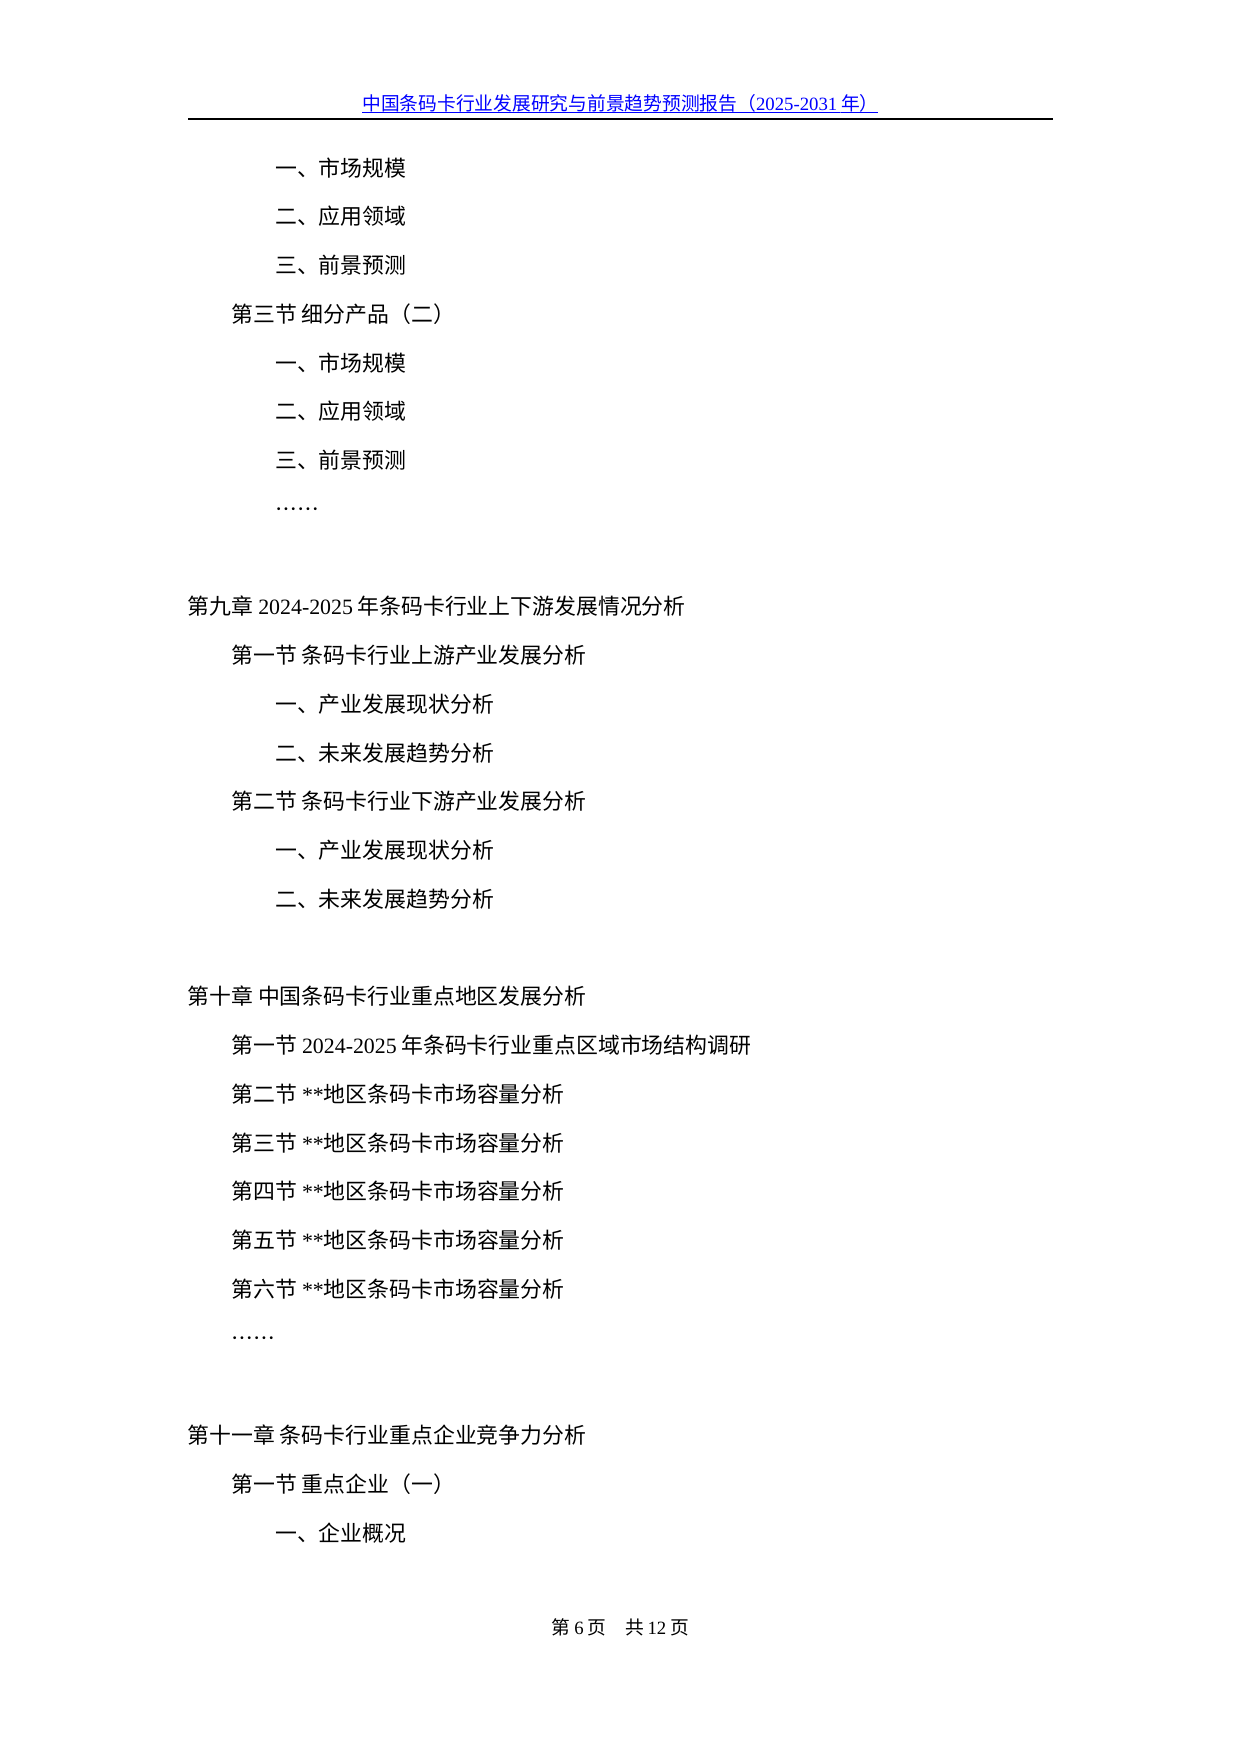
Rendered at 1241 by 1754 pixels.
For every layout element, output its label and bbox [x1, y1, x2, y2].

text [187, 150, 1053, 1548]
